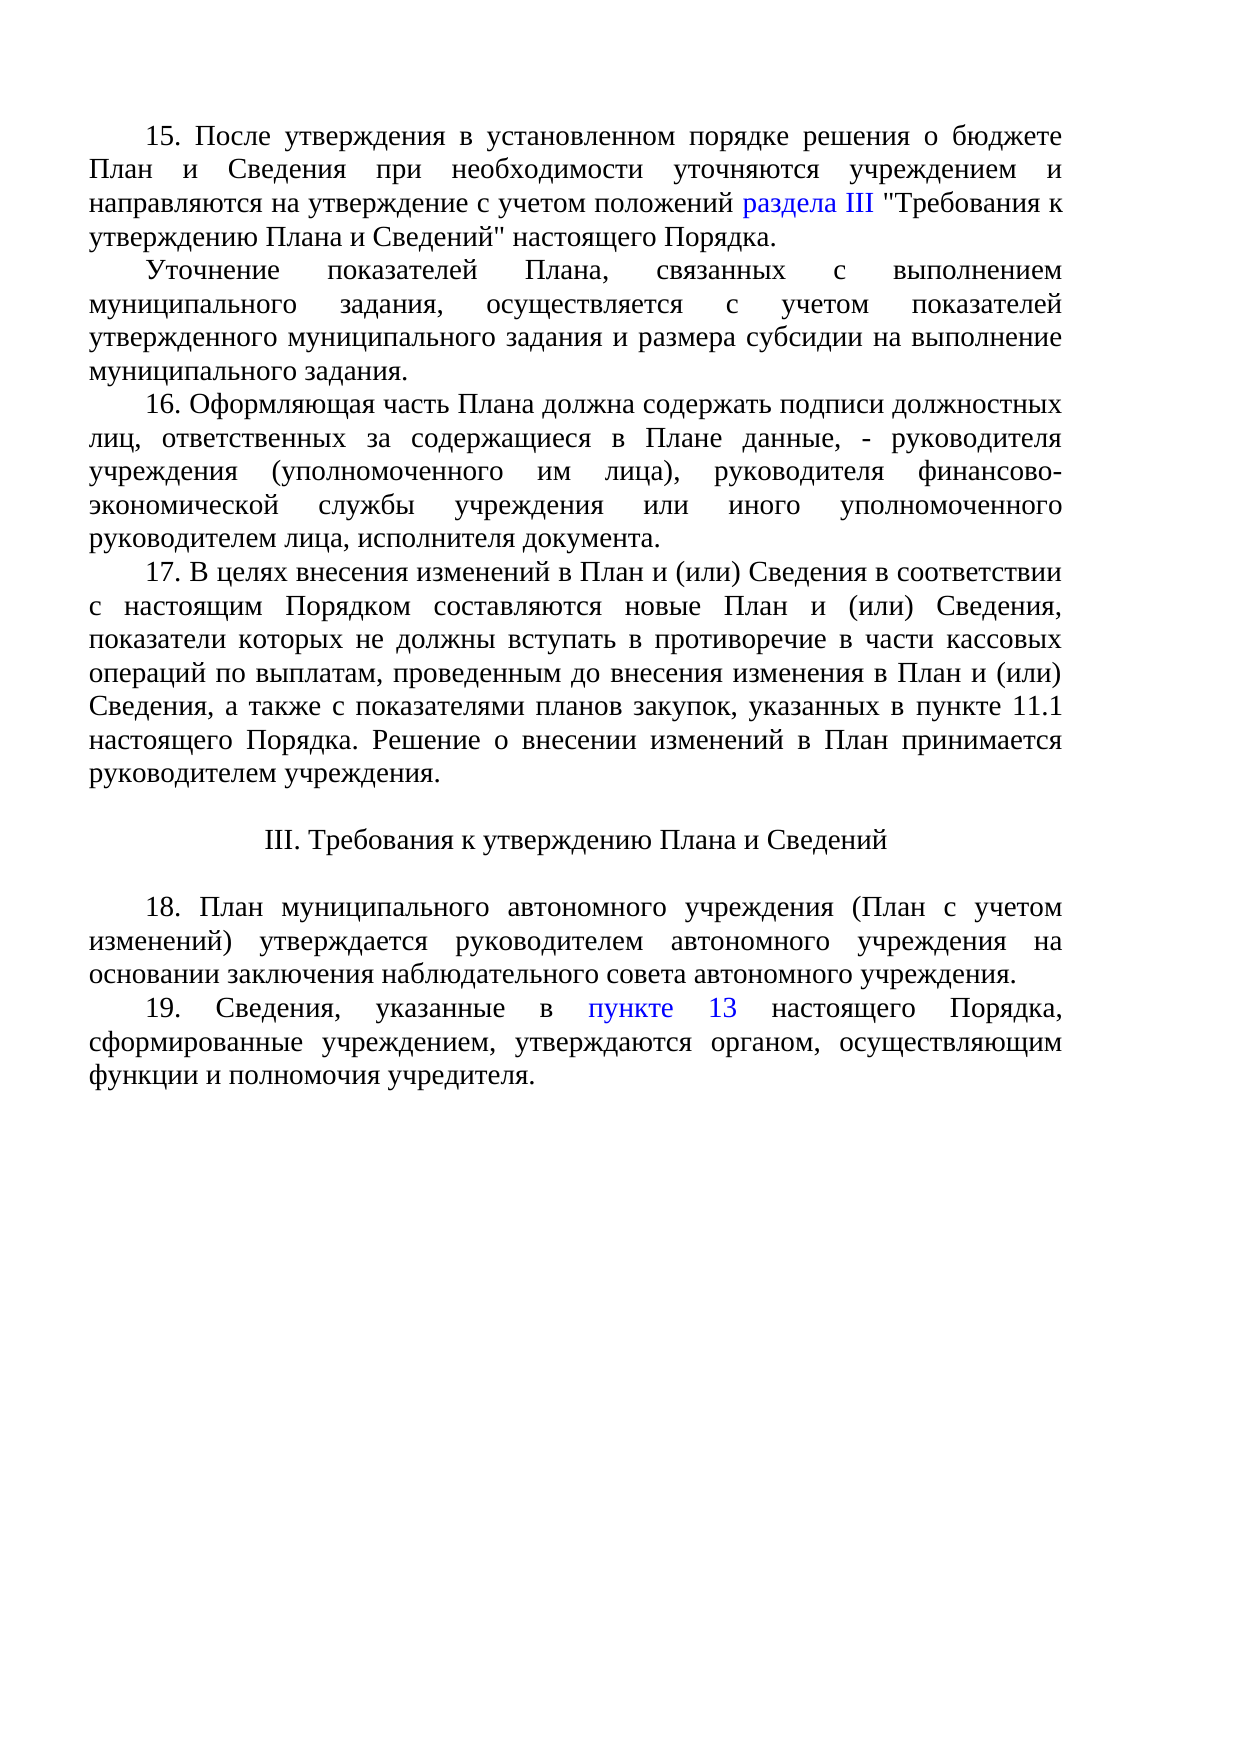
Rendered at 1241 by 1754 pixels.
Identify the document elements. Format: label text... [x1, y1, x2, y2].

text 17. В целях внесения изменений в План и (или) Сведения в соответствии с настоящим Порядком составляются новые План и (или) Сведения, показатели которых не должны вступать в противоречие в части кассовых операций по выплатам, проведенным до внесения изменения в План и (или) Сведения, а также с показателями планов закупок, указанных в пункте 11.1 настоящего Порядка. Решение о внесении изменений в План принимается руководителем учреждения. [88, 554, 1063, 789]
text 16. Оформляющая часть Плана должна содержать подписи должностных лиц, ответственных за содержащиеся в Плане данные, - руководителя учреждения (уполномоченного им лица), руководителя финансово-экономической службы учреждения или иного уполномоченного руководителем лица, исполнителя документа. [88, 386, 1063, 554]
text Уточнение показателей Плана, связанных с выполнением муниципального задания, осуществляется с учетом показателей утвержденного муниципального задания и размера субсидии на выполнение муниципального задания. [88, 252, 1063, 386]
text 18. План муниципального автономного учреждения (План с учетом изменений) утверждается руководителем автономного учреждения на основании заключения наблюдательного совета автономного учреждения. [88, 889, 1063, 990]
text III. Требования к утверждению Плана и Сведений [88, 822, 1063, 856]
text 15. После утверждения в установленном порядке решения о бюджете План и Сведения при необходимости уточняются учреждением и направляются на утверждение с учетом положений раздела III "Требования к утверждению Плана и Сведений" настоящего Порядка. [88, 118, 1063, 252]
text 19. Сведения, указанные в пункте 13 настоящего Порядка, сформированные учреждением, утверждаются органом, осуществляющим функции и полномочия учредителя. [88, 990, 1063, 1091]
